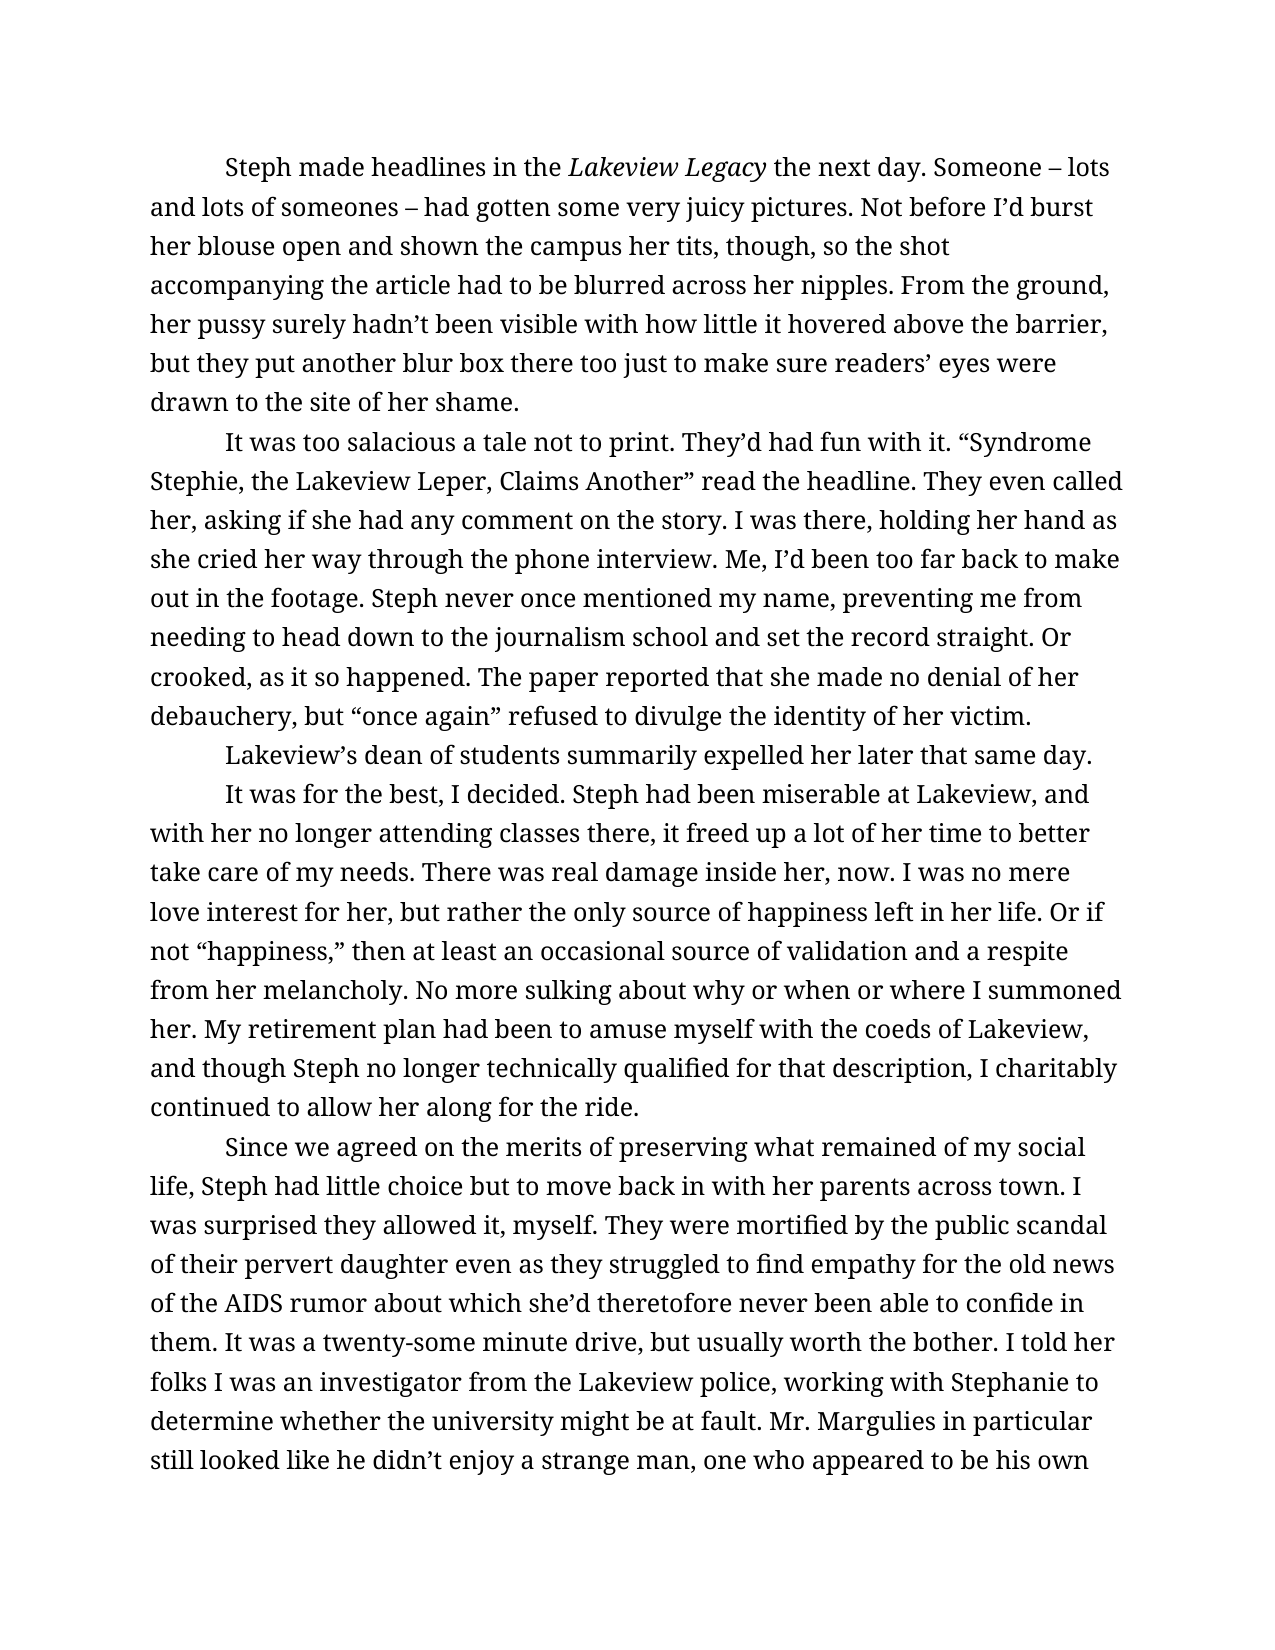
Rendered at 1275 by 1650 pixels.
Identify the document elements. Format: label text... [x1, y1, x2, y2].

text Steph made headlines in the Lakeview Legacy the next day. Someone – lots and lots of someones – had gotten some very juicy pictures. Not before I’d burst her blouse open and shown the campus her tits, though, so the shot accompanying the article had to be blurred across her nipples. From the ground, her pussy surely hadn’t been visible with how little it hovered above the barrier, but they put another blur box there too just to make sure readers’ eyes were drawn to the site of her shame. [150, 150, 1125, 419]
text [150, 1129, 1125, 1477]
text It was for the best, I decided. Steph had been miserable at Lakeview, and with her no longer attending classes there, it freed up a lot of her time to better take care of my needs. There was real damage inside her, now. I was no mere love interest for her, but rather the only source of happiness left in her life. Or if not “happiness,” then at least an occasional source of validation and a respite from her melancholy. No more sulking about why or when or where I summoned her. My retirement plan had been to amuse myself with the coeds of Lakeview, and though Steph no longer technically qualified for that description, I charitably continued to allow her along for the ride. [150, 777, 1125, 1124]
text It was too salacious a tale not to print. They’d had fun with it. “Syndrome Stephie, the Lakeview Leper, Claims Another” read the headline. They even called her, asking if she had any comment on the story. I was there, holding her hand as she cried her way through the phone interview. Me, I’d been too far back to make out in the footage. Steph never once mentioned my name, preventing me from needing to head down to the journalism school and set the record straight. Or crooked, as it so happened. The paper reported that she made no denial of her debauchery, but “once again” refused to divulge the identity of her victim. [150, 424, 1125, 732]
text Lakeview’s dean of students summarily expelled her later that same day. [150, 737, 1125, 772]
